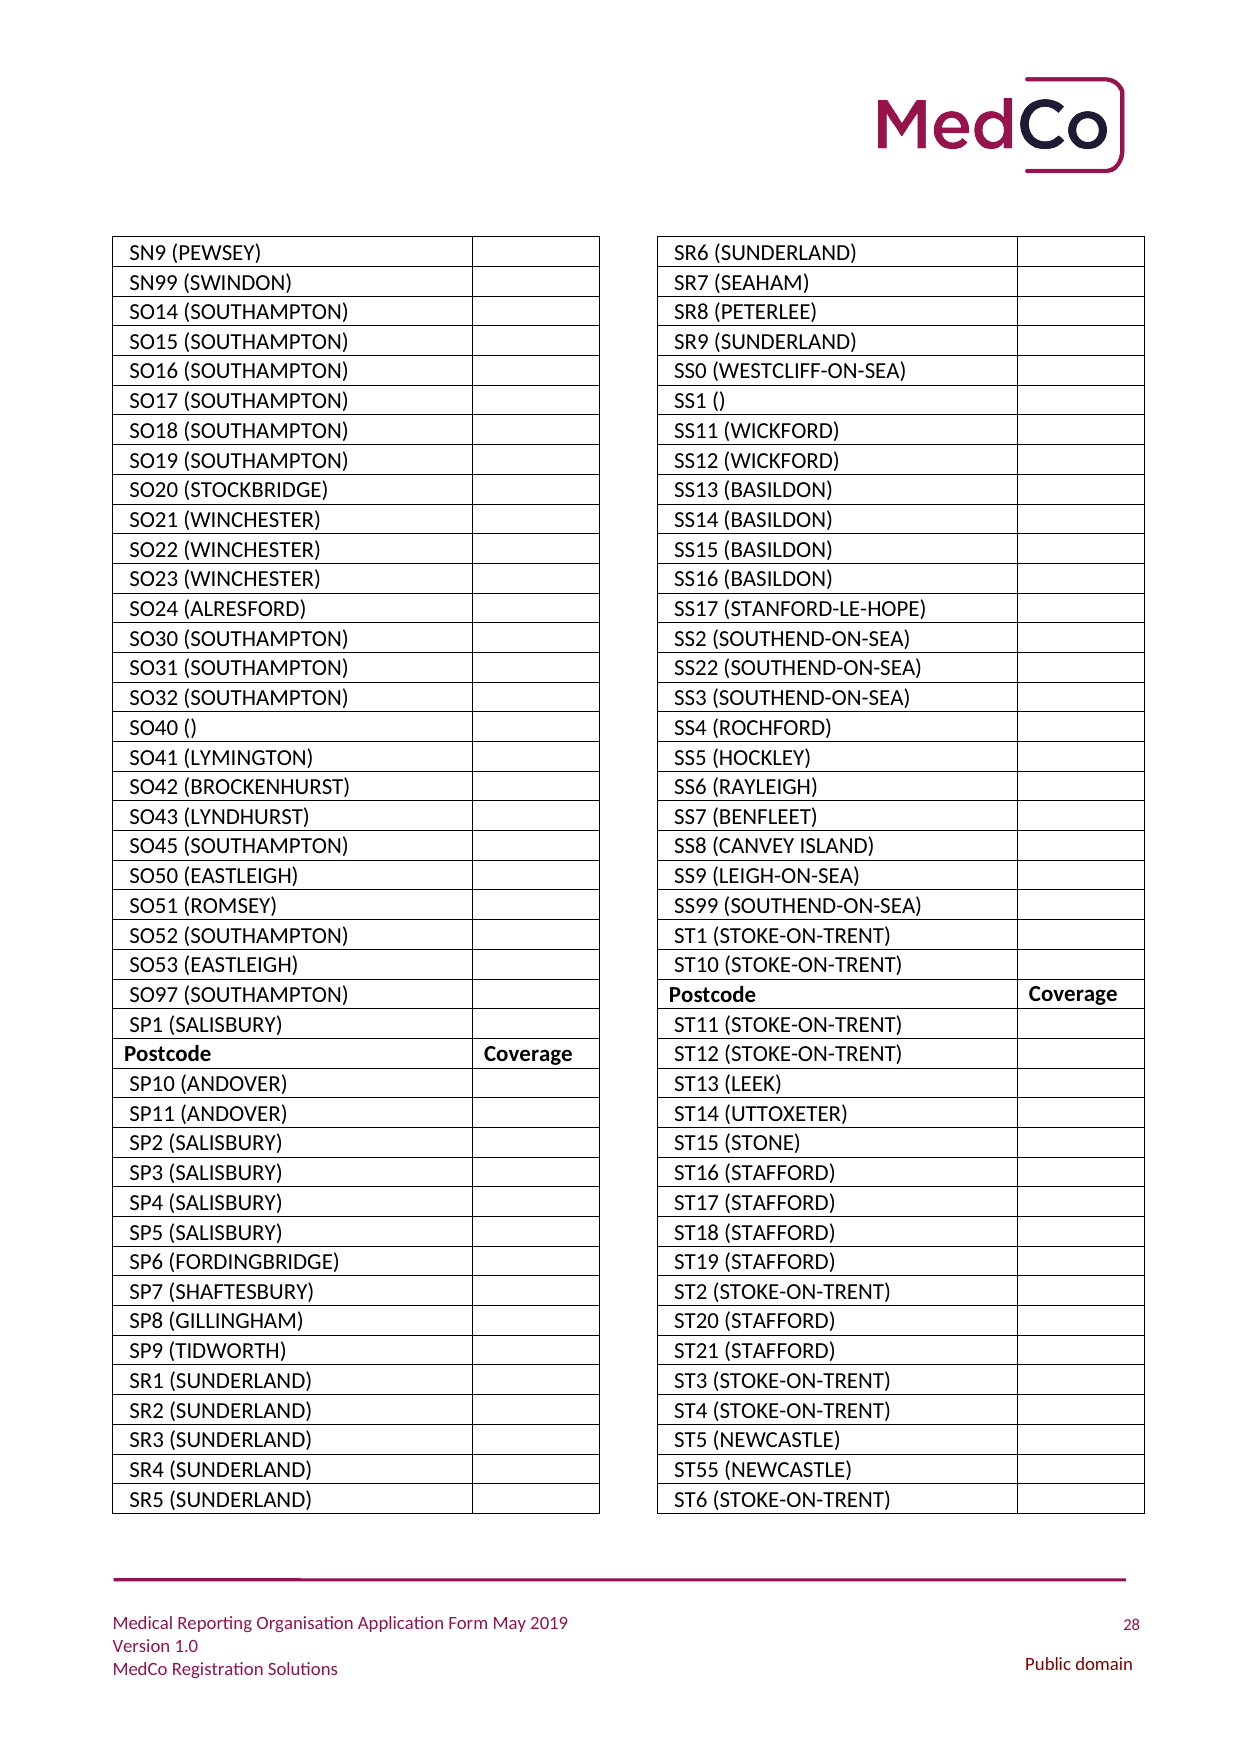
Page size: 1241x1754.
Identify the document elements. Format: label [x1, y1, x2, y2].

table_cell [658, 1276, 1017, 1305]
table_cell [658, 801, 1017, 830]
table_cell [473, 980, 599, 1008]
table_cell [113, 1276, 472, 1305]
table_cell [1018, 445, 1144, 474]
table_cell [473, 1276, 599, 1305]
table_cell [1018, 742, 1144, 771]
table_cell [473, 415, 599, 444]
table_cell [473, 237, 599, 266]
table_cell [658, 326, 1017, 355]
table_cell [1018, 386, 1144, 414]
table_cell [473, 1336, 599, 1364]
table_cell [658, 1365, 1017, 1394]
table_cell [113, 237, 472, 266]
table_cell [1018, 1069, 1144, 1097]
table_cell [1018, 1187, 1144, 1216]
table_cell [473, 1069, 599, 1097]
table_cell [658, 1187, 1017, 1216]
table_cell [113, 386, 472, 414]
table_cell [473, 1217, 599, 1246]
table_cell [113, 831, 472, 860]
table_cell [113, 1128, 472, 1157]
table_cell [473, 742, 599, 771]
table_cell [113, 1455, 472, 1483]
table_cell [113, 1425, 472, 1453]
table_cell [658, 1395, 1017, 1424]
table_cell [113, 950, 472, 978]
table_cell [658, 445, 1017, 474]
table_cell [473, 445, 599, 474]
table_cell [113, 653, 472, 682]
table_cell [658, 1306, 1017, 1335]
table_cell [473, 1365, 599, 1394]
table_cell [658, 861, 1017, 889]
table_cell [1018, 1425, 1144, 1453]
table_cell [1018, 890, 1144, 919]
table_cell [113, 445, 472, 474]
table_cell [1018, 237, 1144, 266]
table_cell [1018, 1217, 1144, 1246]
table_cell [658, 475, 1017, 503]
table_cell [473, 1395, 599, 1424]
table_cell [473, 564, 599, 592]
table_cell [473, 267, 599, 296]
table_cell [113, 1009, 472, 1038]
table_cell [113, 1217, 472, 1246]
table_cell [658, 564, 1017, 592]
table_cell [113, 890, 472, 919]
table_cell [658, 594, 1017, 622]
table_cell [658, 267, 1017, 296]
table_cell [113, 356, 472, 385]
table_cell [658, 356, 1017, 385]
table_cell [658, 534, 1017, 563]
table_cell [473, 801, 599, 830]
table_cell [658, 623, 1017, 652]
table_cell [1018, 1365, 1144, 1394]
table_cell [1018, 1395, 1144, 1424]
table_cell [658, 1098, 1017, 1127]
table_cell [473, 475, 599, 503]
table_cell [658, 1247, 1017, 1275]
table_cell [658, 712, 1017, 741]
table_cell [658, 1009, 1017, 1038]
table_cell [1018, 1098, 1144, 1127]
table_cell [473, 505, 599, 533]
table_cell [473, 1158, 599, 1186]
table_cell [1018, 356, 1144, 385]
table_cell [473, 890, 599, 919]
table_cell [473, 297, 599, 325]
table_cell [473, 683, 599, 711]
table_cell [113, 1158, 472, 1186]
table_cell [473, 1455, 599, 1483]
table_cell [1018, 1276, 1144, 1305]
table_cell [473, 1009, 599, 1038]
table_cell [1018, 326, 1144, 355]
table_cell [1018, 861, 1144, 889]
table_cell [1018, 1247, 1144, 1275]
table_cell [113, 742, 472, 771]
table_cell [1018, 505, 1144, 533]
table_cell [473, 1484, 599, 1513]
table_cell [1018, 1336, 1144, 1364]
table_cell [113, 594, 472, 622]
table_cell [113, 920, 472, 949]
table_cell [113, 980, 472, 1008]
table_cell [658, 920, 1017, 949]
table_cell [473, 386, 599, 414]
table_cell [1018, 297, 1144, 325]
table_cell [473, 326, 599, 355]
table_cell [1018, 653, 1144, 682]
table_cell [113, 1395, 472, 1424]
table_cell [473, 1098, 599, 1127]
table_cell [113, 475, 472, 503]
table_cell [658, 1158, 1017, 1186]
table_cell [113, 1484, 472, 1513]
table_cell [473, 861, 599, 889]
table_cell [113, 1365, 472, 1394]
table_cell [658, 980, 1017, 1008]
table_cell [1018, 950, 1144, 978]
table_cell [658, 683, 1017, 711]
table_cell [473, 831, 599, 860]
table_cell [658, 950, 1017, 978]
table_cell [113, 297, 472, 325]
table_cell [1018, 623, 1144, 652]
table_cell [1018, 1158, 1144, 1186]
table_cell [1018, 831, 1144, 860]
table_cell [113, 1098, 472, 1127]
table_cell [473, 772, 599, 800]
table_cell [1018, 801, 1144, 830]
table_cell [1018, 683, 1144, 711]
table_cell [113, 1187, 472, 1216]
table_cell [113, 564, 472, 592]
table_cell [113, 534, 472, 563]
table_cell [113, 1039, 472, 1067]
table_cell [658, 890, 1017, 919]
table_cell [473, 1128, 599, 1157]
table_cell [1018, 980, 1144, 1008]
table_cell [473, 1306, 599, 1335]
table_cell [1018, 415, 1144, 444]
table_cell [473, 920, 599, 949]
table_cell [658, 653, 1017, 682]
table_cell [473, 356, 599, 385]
picture [874, 73, 1128, 178]
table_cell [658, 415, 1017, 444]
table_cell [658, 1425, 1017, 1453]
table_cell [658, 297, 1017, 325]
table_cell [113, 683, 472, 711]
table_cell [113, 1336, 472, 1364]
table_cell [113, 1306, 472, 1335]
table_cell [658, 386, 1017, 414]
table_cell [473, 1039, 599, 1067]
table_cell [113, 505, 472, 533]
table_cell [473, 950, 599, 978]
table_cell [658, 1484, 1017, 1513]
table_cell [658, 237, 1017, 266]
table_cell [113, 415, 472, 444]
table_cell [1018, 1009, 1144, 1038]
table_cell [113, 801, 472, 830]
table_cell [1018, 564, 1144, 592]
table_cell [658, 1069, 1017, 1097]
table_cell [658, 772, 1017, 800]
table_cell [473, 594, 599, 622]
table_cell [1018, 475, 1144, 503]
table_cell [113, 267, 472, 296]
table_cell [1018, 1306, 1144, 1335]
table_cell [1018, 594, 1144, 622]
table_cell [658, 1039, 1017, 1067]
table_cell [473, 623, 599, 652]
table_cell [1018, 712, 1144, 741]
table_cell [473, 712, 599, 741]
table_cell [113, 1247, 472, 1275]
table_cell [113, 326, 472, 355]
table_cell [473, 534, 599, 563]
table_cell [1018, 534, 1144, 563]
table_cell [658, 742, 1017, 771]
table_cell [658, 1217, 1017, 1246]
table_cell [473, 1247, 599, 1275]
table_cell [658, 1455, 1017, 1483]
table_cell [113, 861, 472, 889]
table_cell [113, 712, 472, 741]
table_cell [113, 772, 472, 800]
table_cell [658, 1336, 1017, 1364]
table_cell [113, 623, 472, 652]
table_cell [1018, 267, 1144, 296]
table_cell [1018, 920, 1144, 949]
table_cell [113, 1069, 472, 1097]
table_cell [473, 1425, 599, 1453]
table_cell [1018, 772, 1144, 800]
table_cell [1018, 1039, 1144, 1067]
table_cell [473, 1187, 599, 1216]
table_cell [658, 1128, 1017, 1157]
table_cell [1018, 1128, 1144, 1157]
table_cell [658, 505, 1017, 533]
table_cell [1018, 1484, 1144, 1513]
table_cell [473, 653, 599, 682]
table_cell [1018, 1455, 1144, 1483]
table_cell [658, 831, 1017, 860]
